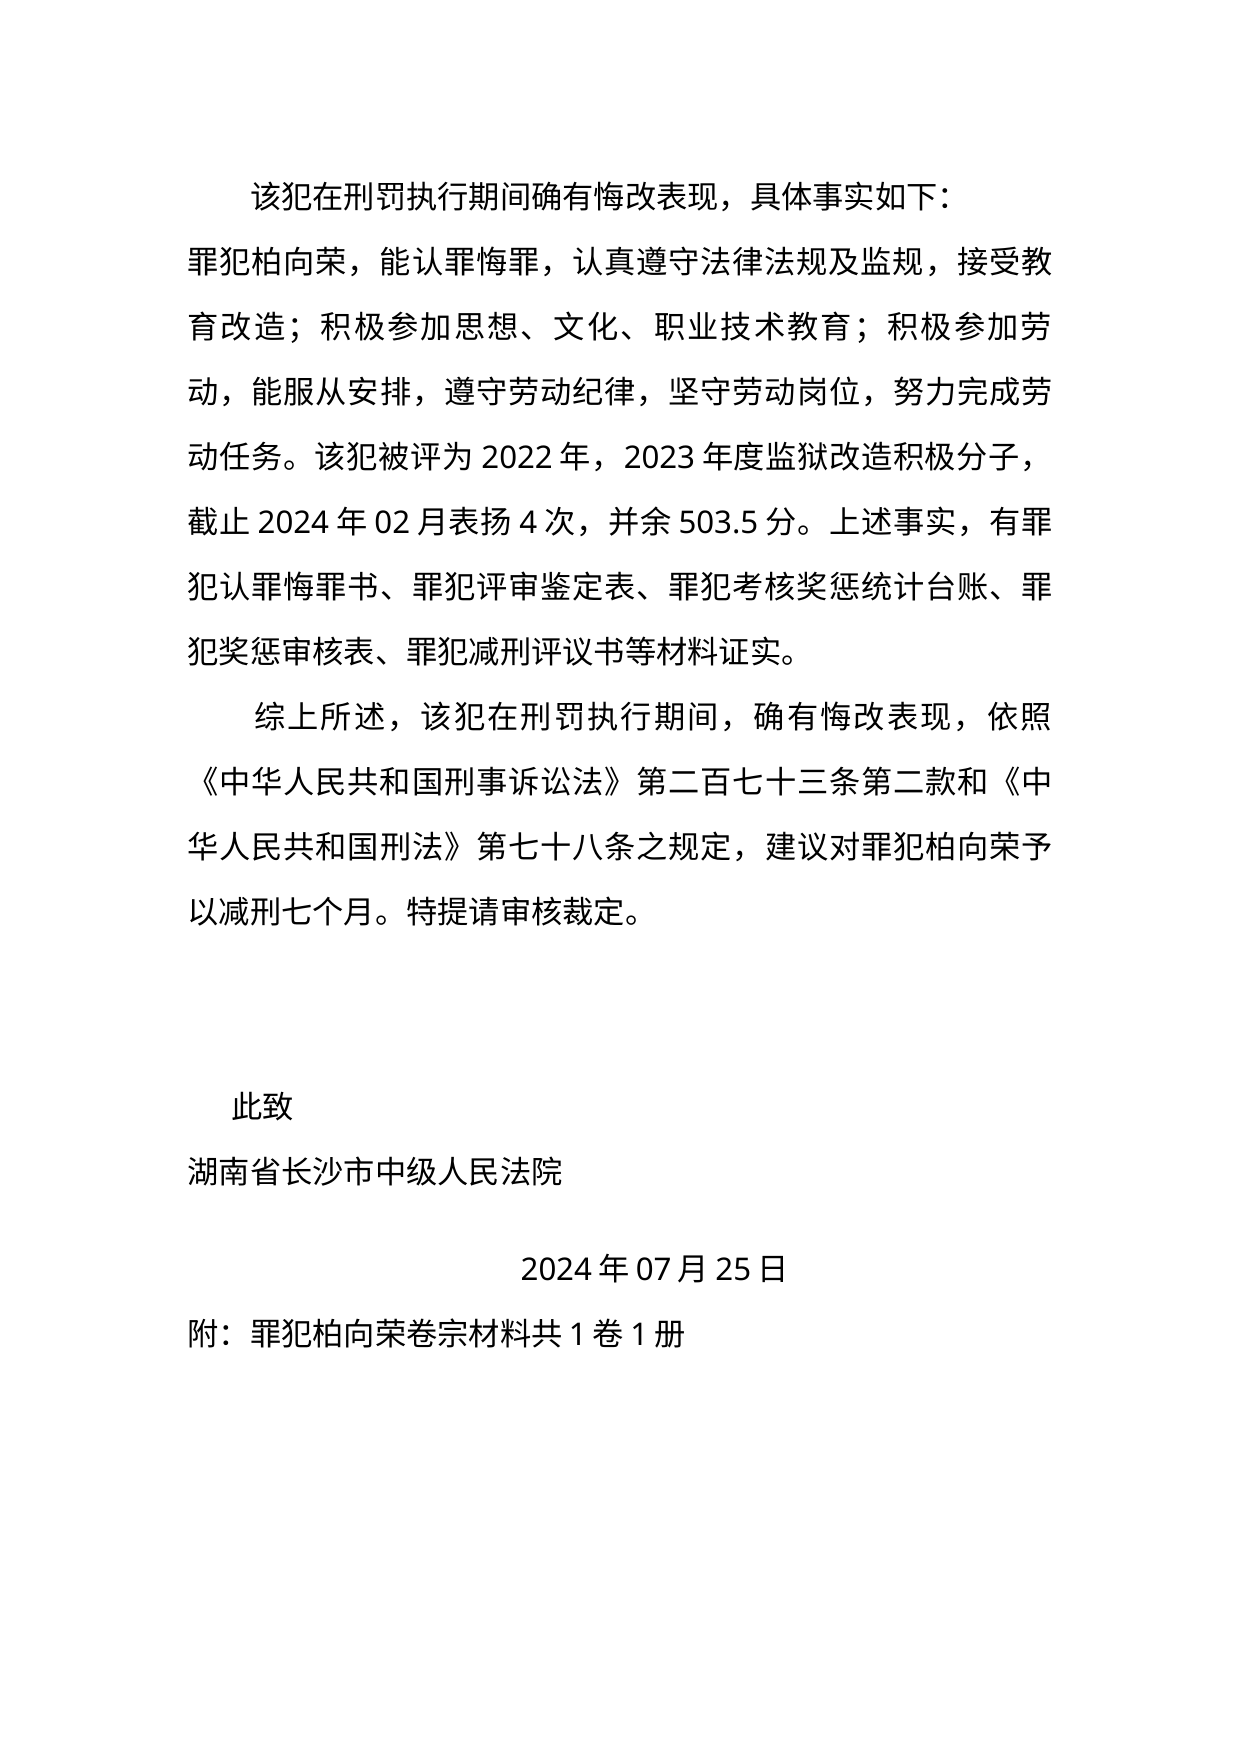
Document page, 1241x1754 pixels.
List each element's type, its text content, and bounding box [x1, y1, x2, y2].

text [187, 162, 1053, 942]
text 附：罪犯柏向荣卷宗材料共1卷1册 [187, 1299, 1053, 1364]
text 湖南省长沙市中级人民法院 [187, 1137, 1053, 1202]
text 2024年07月25日 [187, 1234, 1053, 1299]
text 此致 [187, 1072, 1053, 1137]
